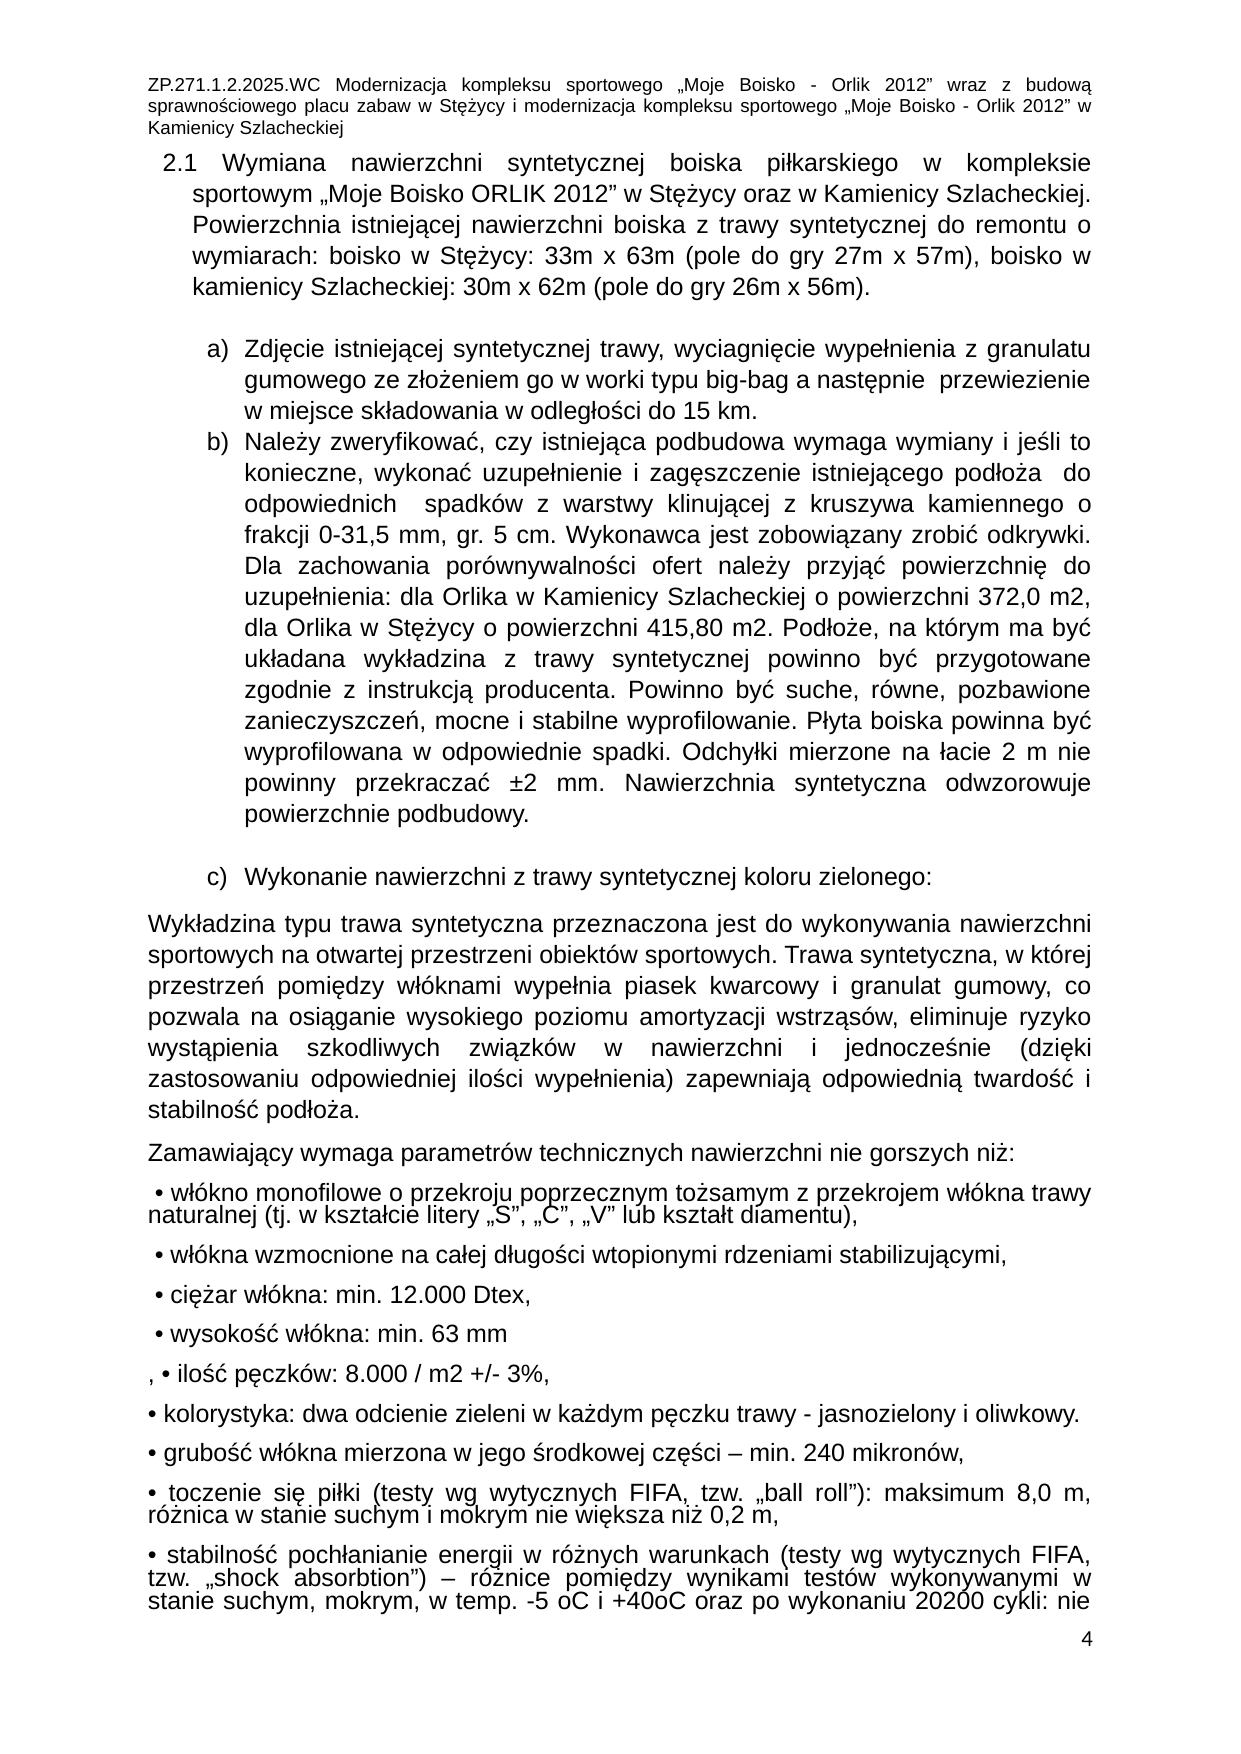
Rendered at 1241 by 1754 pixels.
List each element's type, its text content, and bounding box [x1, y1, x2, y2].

list Wykonanie nawierzchni z trawy syntetycznej koloru zielonego: [207, 862, 1093, 890]
list Należy zweryfikować, czy istniejąca podbudowa wymaga wymiany i jeśli to konieczne, wykonać uzupełnienie i zagęszczenie istniejącego podłoża do odpowiednich spadków z warstwy klinującej z kruszywa kamiennego o frakcji 0-31,5 mm, gr. 5 cm. Wykonawca jest zobowiązany zrobić odkrywki. Dla zachowania porównywalności ofert należy przyjąć powierzchnię do uzupełnienia: dla Orlika w Kamienicy Szlacheckiej o powierzchni 372,0 m2, dla Orlika w Stężycy o powierzchni 415,80 m2. Podłoże, na którym ma być układana wykładzina z trawy syntetycznej powinno być przygotowane zgodnie z instrukcją producenta. Powinno być suche, równe, pozbawione zanieczyszczeń, mocne i stabilne wyprofilowanie. Płyta boiska powinna być wyprofilowana w odpowiednie spadki. Odchyłki mierzone na łacie 2 m nie powinny przekraczać ±2 mm. Nawierzchnia syntetyczna odwzorowuje powierzchnie podbudowy. [207, 427, 1093, 828]
text • ciężar włókna: min. 12.000 Dtex, [148, 1285, 1093, 1308]
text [148, 1546, 1093, 1614]
text • toczenie się piłki (testy wg wytycznych FIFA, tzw. „ball roll”): maksimum 8,0 m, różnica w stanie suchym i mokrym nie większa niż 0,2 m, [148, 1483, 1093, 1529]
text Wykładzina typu trawa syntetyczna przeznaczona jest do wykonywania nawierzchni sportowych na otwartej przestrzeni obiektów sportowych. Trawa syntetyczna, w której przestrzeń pomiędzy włóknami wypełnia piasek kwarcowy i granulat gumowy, co pozwala na osiąganie wysokiego poziomu amortyzacji wstrząsów, eliminuje ryzyko wystąpienia szkodliwych związków w nawierzchni i jednocześnie (dzięki zastosowaniu odpowiedniej ilości wypełnienia) zapewniają odpowiednią twardość i stabilność podłoża. [148, 909, 1093, 1124]
text Zamawiający wymaga parametrów technicznych nawierzchni nie gorszych niż: [148, 1143, 1093, 1166]
text • wysokość włókna: min. 63 mm [148, 1324, 1093, 1347]
text , • ilość pęczków: 8.000 / m2 +/- 3%, [148, 1364, 1093, 1387]
text • włókna wzmocnione na całej długości wtopionymi rdzeniami stabilizującymi, [148, 1245, 1093, 1268]
list Zdjęcie istniejącej syntetycznej trawy, wyciagnięcie wypełnienia z granulatu gumowego ze złożeniem go w worki typu big-bag a następnie przewiezienie w miejsce składowania w odległości do 15 km. [207, 334, 1093, 425]
text • kolorystyka: dwa odcienie zieleni w każdym pęczku trawy - jasnozielony i oliwkowy. [148, 1404, 1093, 1427]
list 2.1 Wymiana nawierzchni syntetycznej boiska piłkarskiego w kompleksie sportowym „Moje Boisko ORLIK 2012” w Stężycy oraz w Kamienicy Szlacheckiej. Powierzchnia istniejącej nawierzchni boiska z trawy syntetycznej do remontu o wymiarach: boisko w Stężycy: 33m x 63m (pole do gry 27m x 57m), boisko w kamienicy Szlacheckiej: 30m x 62m (pole do gry 26m x 56m). [162, 148, 1093, 301]
text • włókno monofilowe o przekroju poprzecznym tożsamym z przekrojem włókna trawy naturalnej (tj. w kształcie litery „S”, „C”, „V” lub kształt diamentu), [148, 1183, 1093, 1229]
text • grubość włókna mierzona w jego środkowej części – min. 240 mikronów, [148, 1443, 1093, 1466]
